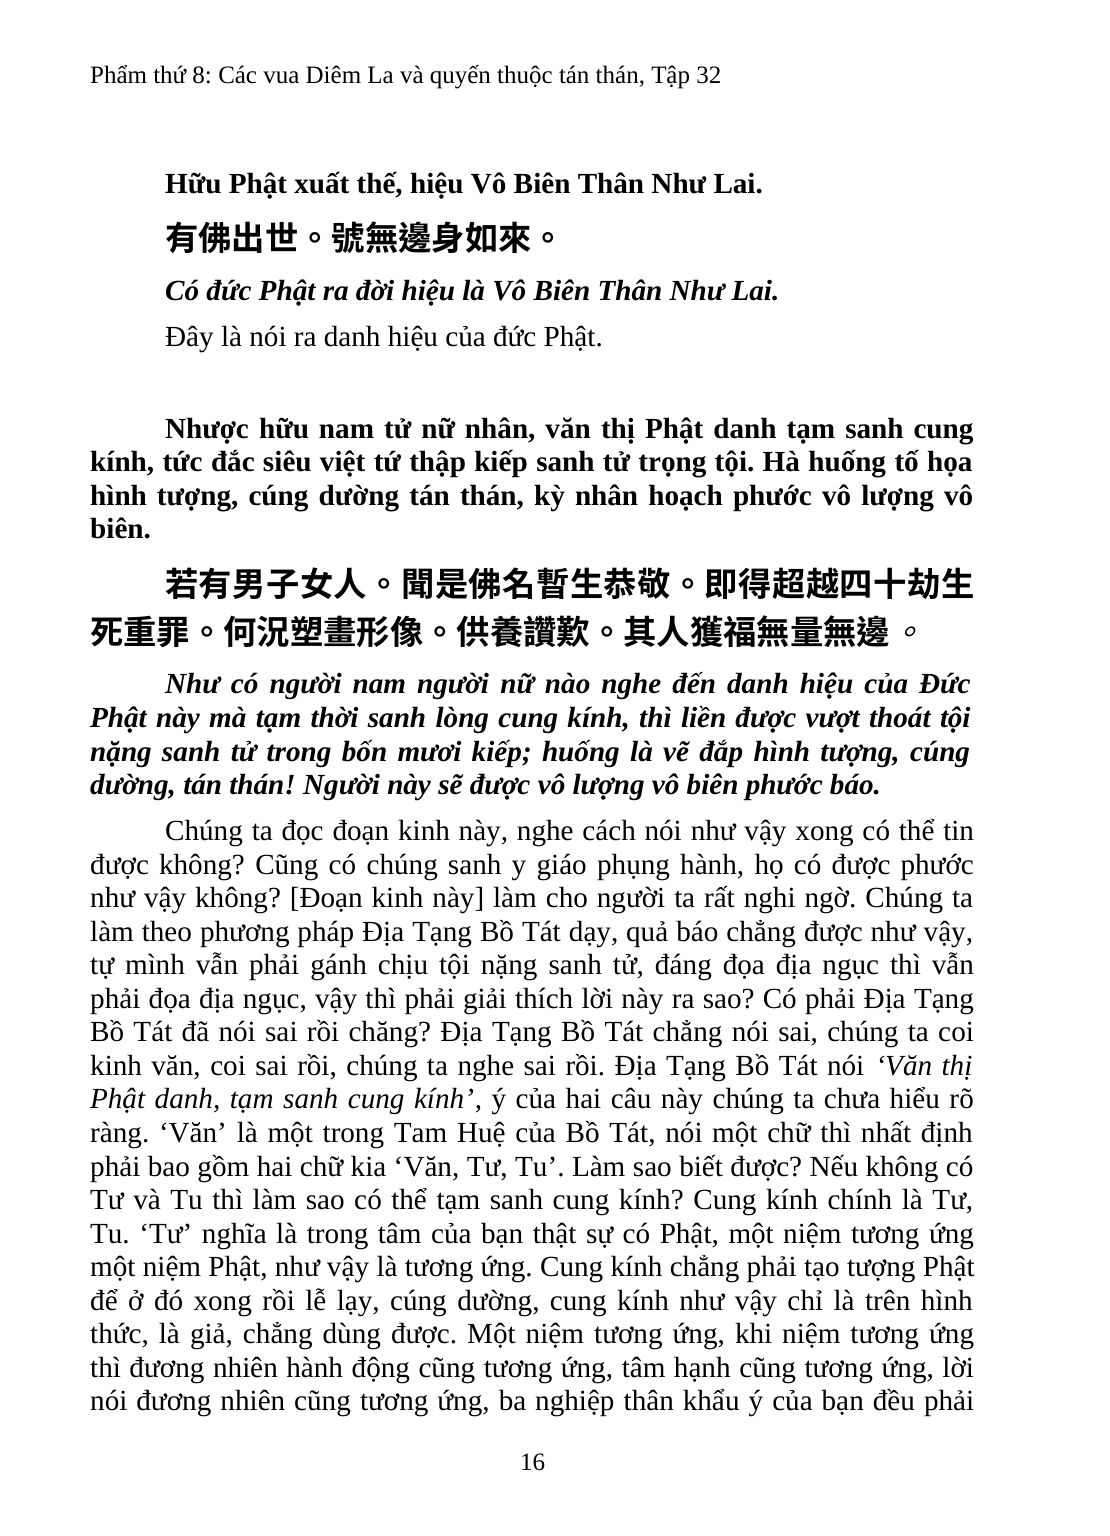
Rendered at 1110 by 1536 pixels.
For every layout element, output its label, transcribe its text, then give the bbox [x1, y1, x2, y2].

text Như có người nam người nữ nào nghe đến danh hiệu của Ðức Phật này mà tạm thời sanh lòng cung kính, thì liền được vượt thoát tội nặng sanh tử trong bốn mươi kiếp; huống là vẽ đắp hình tượng, cúng dường, tán thán! Người này sẽ được vô lượng vô biên phước báo. [90, 667, 975, 801]
text Nhược hữu nam tử nữ nhân, văn thị Phật danh tạm sanh cung kính, tức đắc siêu việt tứ thập kiếp sanh tử trọng tội. Hà huống tố họa hình tượng, cúng dường tán thán, kỳ nhân hoạch phước vô lượng vô biên. [90, 411, 975, 545]
text Hữu Phật xuất thế, hiệu Vô Biên Thân Như Lai. [90, 166, 975, 199]
text 有佛出世。號無邊身如來。 [90, 212, 975, 260]
text Có đức Phật ra đời hiệu là Vô Biên Thân Như Lai. [90, 273, 975, 306]
text 若有男子女人。聞是佛名暫生恭敬。即得超越四十劫生死重罪。何況塑畫形像。供養讚歎。其人獲福無量無邊。 [90, 558, 975, 654]
text Đây là nói ra danh hiệu của đức Phật. [90, 319, 975, 352]
